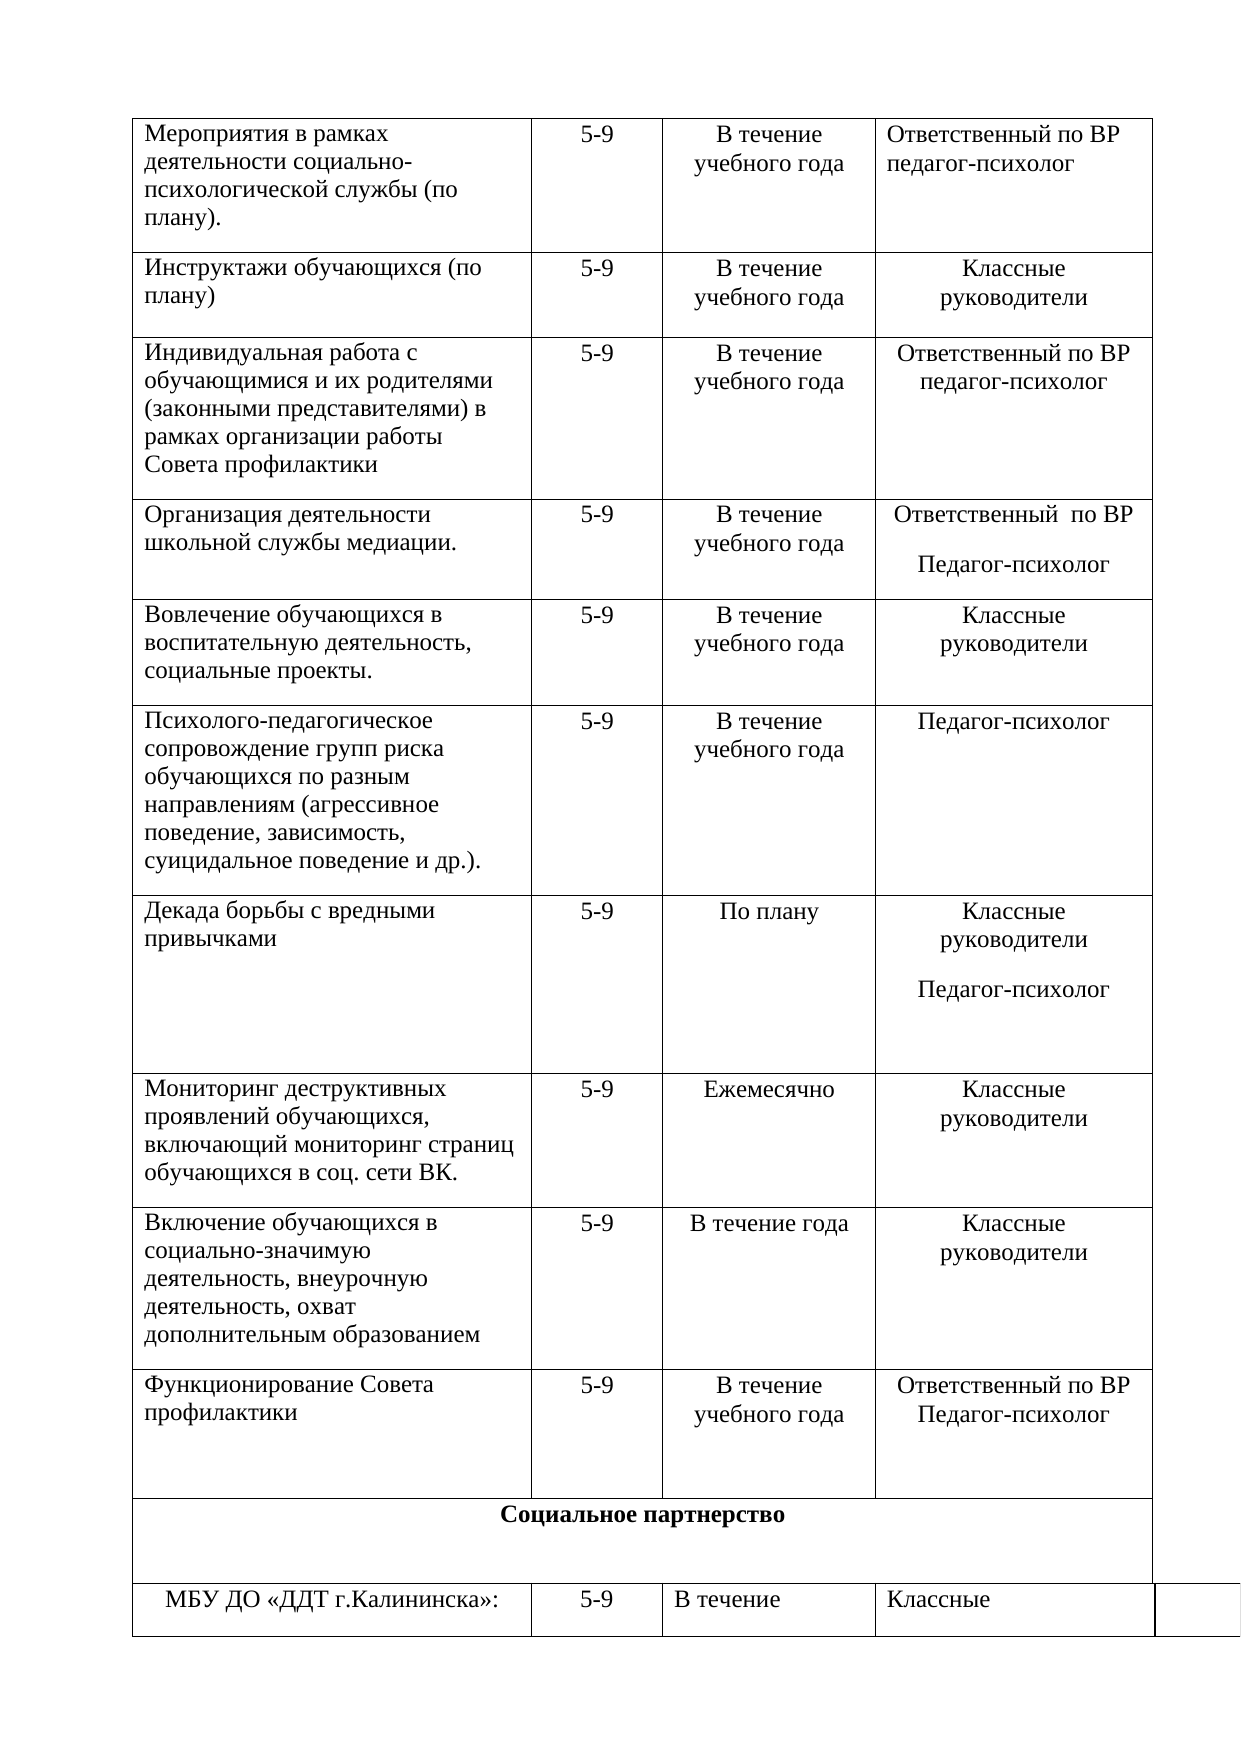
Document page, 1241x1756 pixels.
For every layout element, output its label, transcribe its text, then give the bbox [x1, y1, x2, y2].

table_cell В течение учебного года [663, 500, 875, 599]
table_cell Индивидуальная работа с обучающимися и их родителями (законными представителями) в рамках организации работы Совета профилактики [133, 338, 531, 498]
table_cell Ответственный по ВР Педагог-психолог [876, 500, 1152, 599]
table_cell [133, 1584, 531, 1636]
table_cell В течение учебного года [663, 253, 875, 337]
table_cell Декада борьбы с вредными привычками [133, 896, 531, 1073]
table_cell Психолого-педагогическое сопровождение групп риска обучающихся по разным направлениям (агрессивное поведение, зависимость, суицидальное поведение и др.). [133, 706, 531, 895]
table_cell Социальное партнерство [133, 1499, 1152, 1583]
table_cell По плану [663, 896, 875, 1073]
table_cell Мониторинг деструктивных проявлений обучающихся, включающий мониторинг страниц обучающихся в соц. сети ВК. [133, 1074, 531, 1207]
table_cell 5-9 [532, 1208, 662, 1369]
table_cell Ежемесячно [663, 1074, 875, 1207]
table_cell В течение года [663, 1208, 875, 1369]
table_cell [663, 1584, 875, 1636]
table_cell Классные руководители [876, 253, 1152, 337]
table_cell Функционирование Совета профилактики [133, 1370, 531, 1498]
table_cell 5-9 [532, 1370, 662, 1498]
table_cell Организация деятельности школьной службы медиации. [133, 500, 531, 599]
table_cell Ответственный по ВР педагог-психолог [876, 338, 1152, 498]
table_cell 5-9 [532, 1584, 662, 1636]
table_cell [876, 1584, 1154, 1636]
table_cell Ответственный по ВР Педагог-психолог [876, 1370, 1152, 1498]
table_cell Мероприятия в рамках деятельности социально-психологической службы (по плану). [133, 119, 531, 252]
table_cell Классные руководители [876, 600, 1152, 705]
table_cell Включение обучающихся в социально-значимую деятельность, внеурочную деятельность, охват дополнительным образованием [133, 1208, 531, 1369]
table_cell Ответственный по ВР педагог-психолог [876, 119, 1152, 252]
table_cell Вовлечение обучающихся в воспитательную деятельность, социальные проекты. [133, 600, 531, 705]
table_cell В течение учебного года [663, 1370, 875, 1498]
table_cell [1156, 1584, 1240, 1636]
table_cell Классные руководители [876, 1208, 1152, 1369]
table_cell Педагог-психолог [876, 706, 1152, 895]
table_cell В течение учебного года [663, 706, 875, 895]
table_cell Классные руководители [876, 1074, 1152, 1207]
table_cell 5-9 [532, 896, 662, 1073]
table_cell 5-9 [532, 119, 662, 252]
table_cell В течение учебного года [663, 338, 875, 498]
table_cell В течение учебного года [663, 119, 875, 252]
table_cell Классные руководители Педагог-психолог [876, 896, 1152, 1073]
table_cell 5-9 [532, 338, 662, 498]
table_cell 5-9 [532, 253, 662, 337]
table_cell Инструктажи обучающихся (по плану) [133, 253, 531, 337]
table_cell 5-9 [532, 706, 662, 895]
table_cell В течение учебного года [663, 600, 875, 705]
table_cell 5-9 [532, 500, 662, 599]
table_cell 5-9 [532, 600, 662, 705]
table_cell 5-9 [532, 1074, 662, 1207]
